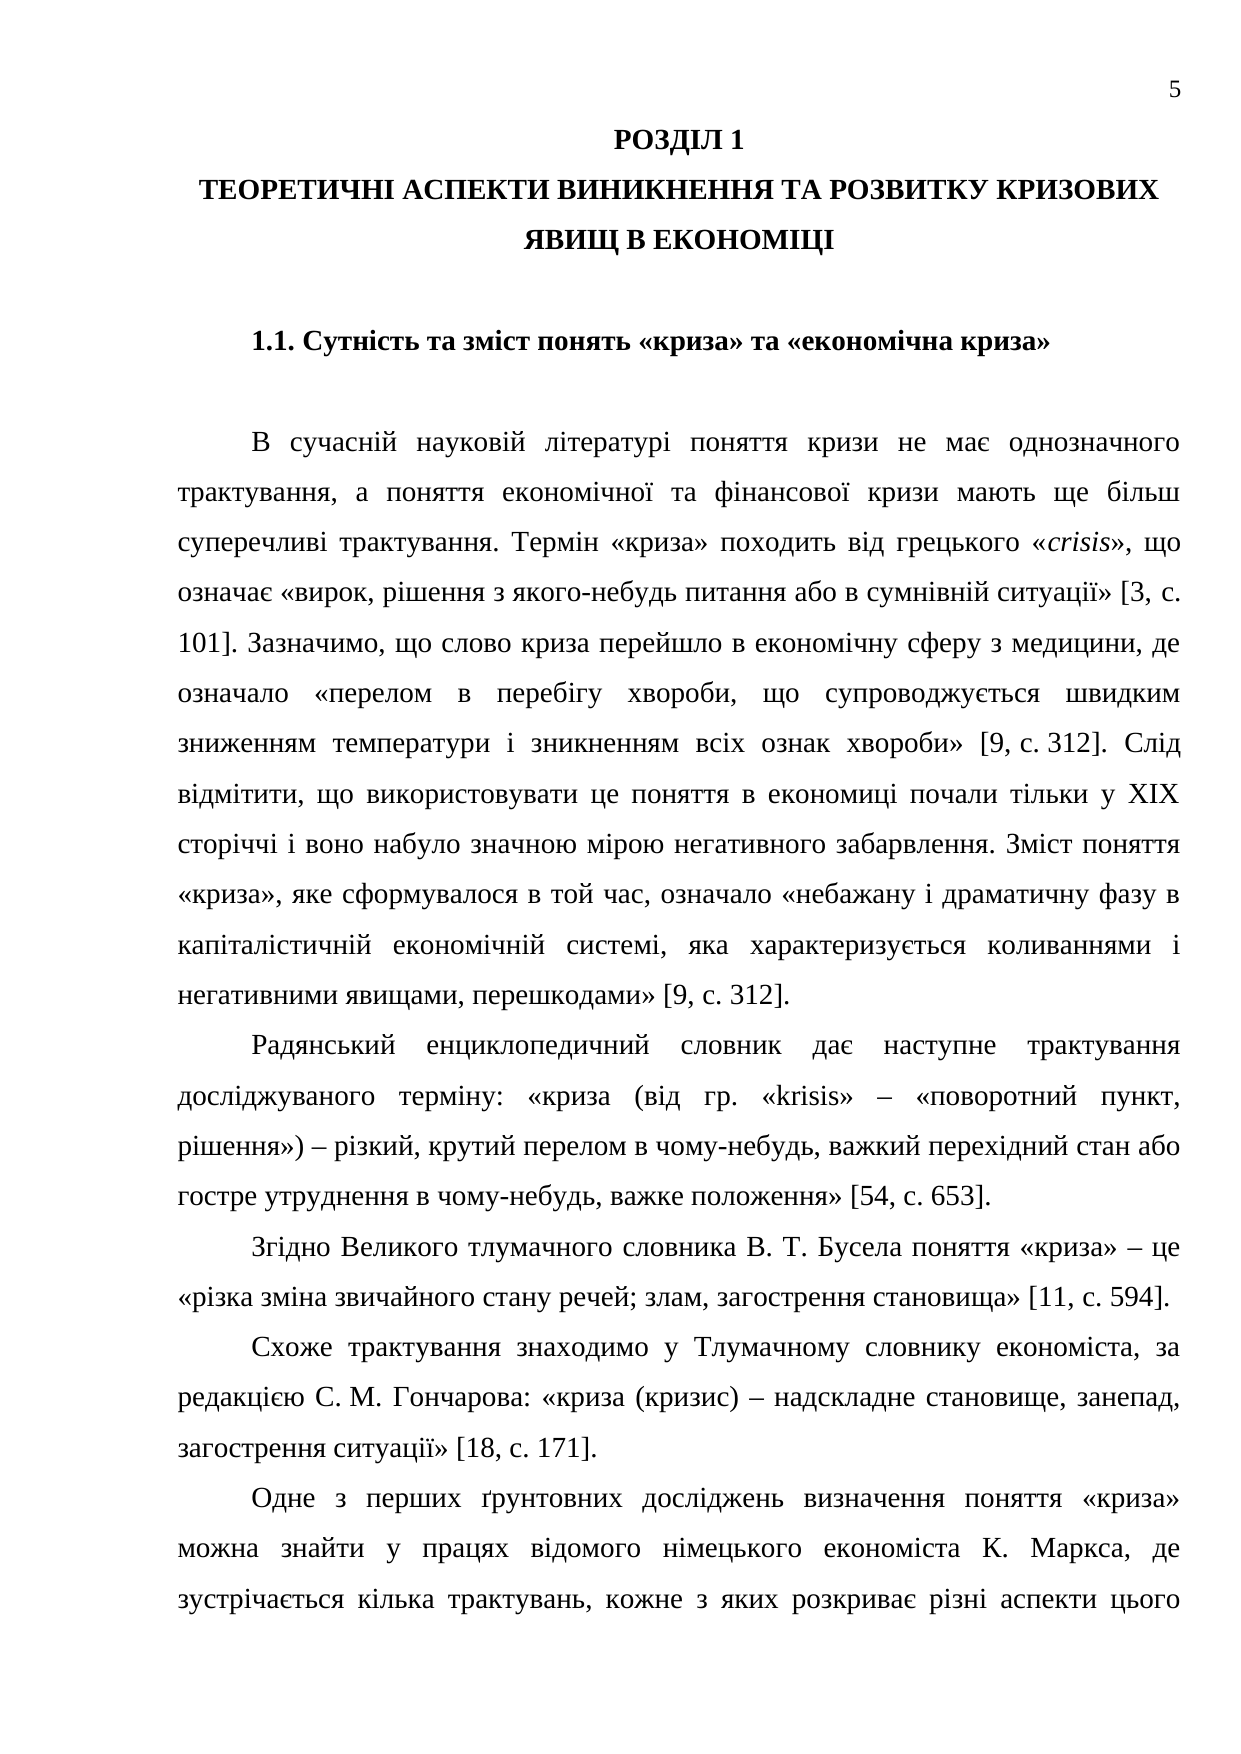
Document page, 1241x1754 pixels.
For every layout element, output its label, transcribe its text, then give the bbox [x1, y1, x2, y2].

text ТЕОРЕТИЧНІ АСПЕКТИ ВИНИКНЕННЯ ТА РОЗВИТКУ КРИЗОВИХ ЯВИЩ В ЕКОНОМІЦІ [177, 172, 1181, 256]
text Схоже трактування знаходимо у Тлумачному словнику економіста, за редакцією С. М. Гончарова: «криза (кризис) – надскладне становище, занепад, загострення ситуації» [18, с. 171]. [177, 1329, 1181, 1463]
text В сучасній науковій літературі поняття кризи не має однозначного трактування, а поняття економічної та фінансової кризи мають ще більш суперечливі трактування. Термін «криза» походить від грецького «crisis», що означає «вирок, рішення з якого-небудь питання або в сумнівній ситуації» [3, с. 101]. Зазначимо, що слово криза перейшло в економічну сферу з медицини, де означало «перелом в перебігу хвороби, що супроводжується швидким зниженням температури і зникненням всіх ознак хвороби» [9, с. 312]. Слід відмітити, що використовувати це поняття в економиці почали тільки у ХIХ сторіччі і воно набуло значною мірою негативного забарвлення. Зміст поняття «криза», яке сформувалося в той час, означало «небажану і драматичну фазу в капіталістичній економічній системі, яка характеризується коливаннями і негативними явищами, перешкодами» [9, с. 312]. [177, 424, 1181, 1011]
text Радянський енциклопедичний словник дає наступне трактування досліджуваного терміну: «криза (від гр. «krisis» – «поворотний пункт, рішення») – різкий, крутий перелом в чому-небудь, важкий перехідний стан або гостре утруднення в чому-небудь, важке положення» [54, с. 653]. [177, 1027, 1181, 1212]
text 1.1. Сутність та зміст понять «криза» та «економічна криза» [177, 323, 1181, 357]
text РОЗДІЛ 1 [177, 122, 1181, 155]
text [177, 1480, 1181, 1614]
text Згідно Великого тлумачного словника В. Т. Бусела поняття «криза» – це «різка зміна звичайного стану речей; злам, загострення становища» [11, с. 594]. [177, 1229, 1181, 1312]
